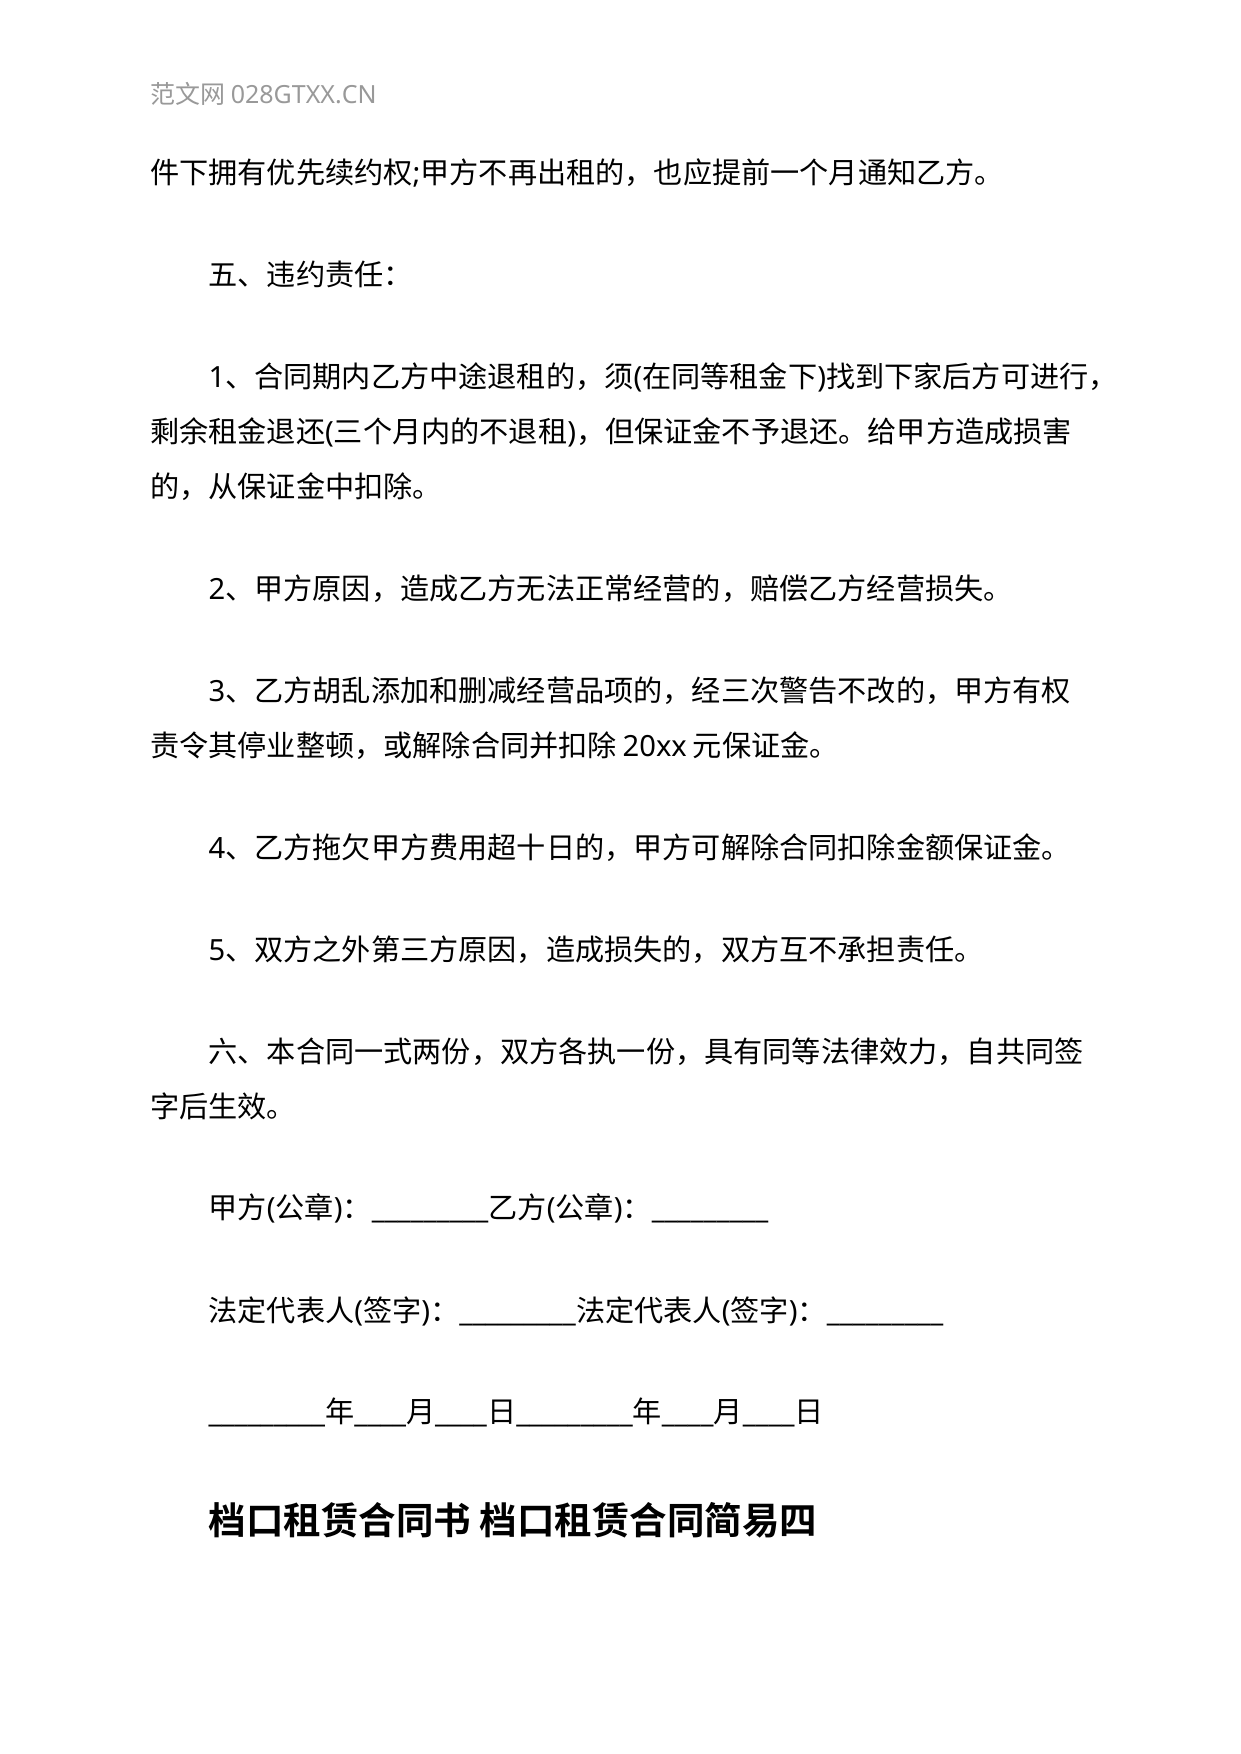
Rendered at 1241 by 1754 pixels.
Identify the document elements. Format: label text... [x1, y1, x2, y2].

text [150, 150, 1090, 192]
text 五、违约责任： [150, 252, 1090, 294]
text 2、甲方原因，造成乙方无法正常经营的，赔偿乙方经营损失。 [150, 566, 1090, 608]
text 3、乙方胡乱添加和删减经营品项的，经三次警告不改的，甲方有权责令其停业整顿，或解除合同并扣除20xx元保证金。 [150, 667, 1090, 765]
text 法定代表人(签字)：_________法定代表人(签字)：_________ [150, 1287, 1090, 1329]
text 六、本合同一式两份，双方各执一份，具有同等法律效力，自共同签字后生效。 [150, 1028, 1090, 1126]
text _________年____月____日_________年____月____日 [150, 1389, 1090, 1431]
text 1、合同期内乙方中途退租的，须(在同等租金下)找到下家后方可进行，剩余租金退还(三个月内的不退租)，但保证金不予退还。给甲方造成损害的，从保证金中扣除。 [150, 354, 1090, 506]
text 4、乙方拖欠甲方费用超十日的，甲方可解除合同扣除金额保证金。 [150, 824, 1090, 867]
text 甲方(公章)：_________乙方(公章)：_________ [150, 1185, 1090, 1227]
text 档口租赁合同书 档口租赁合同简易四 [150, 1491, 1090, 1545]
text 5、双方之外第三方原因，造成损失的，双方互不承担责任。 [150, 926, 1090, 969]
